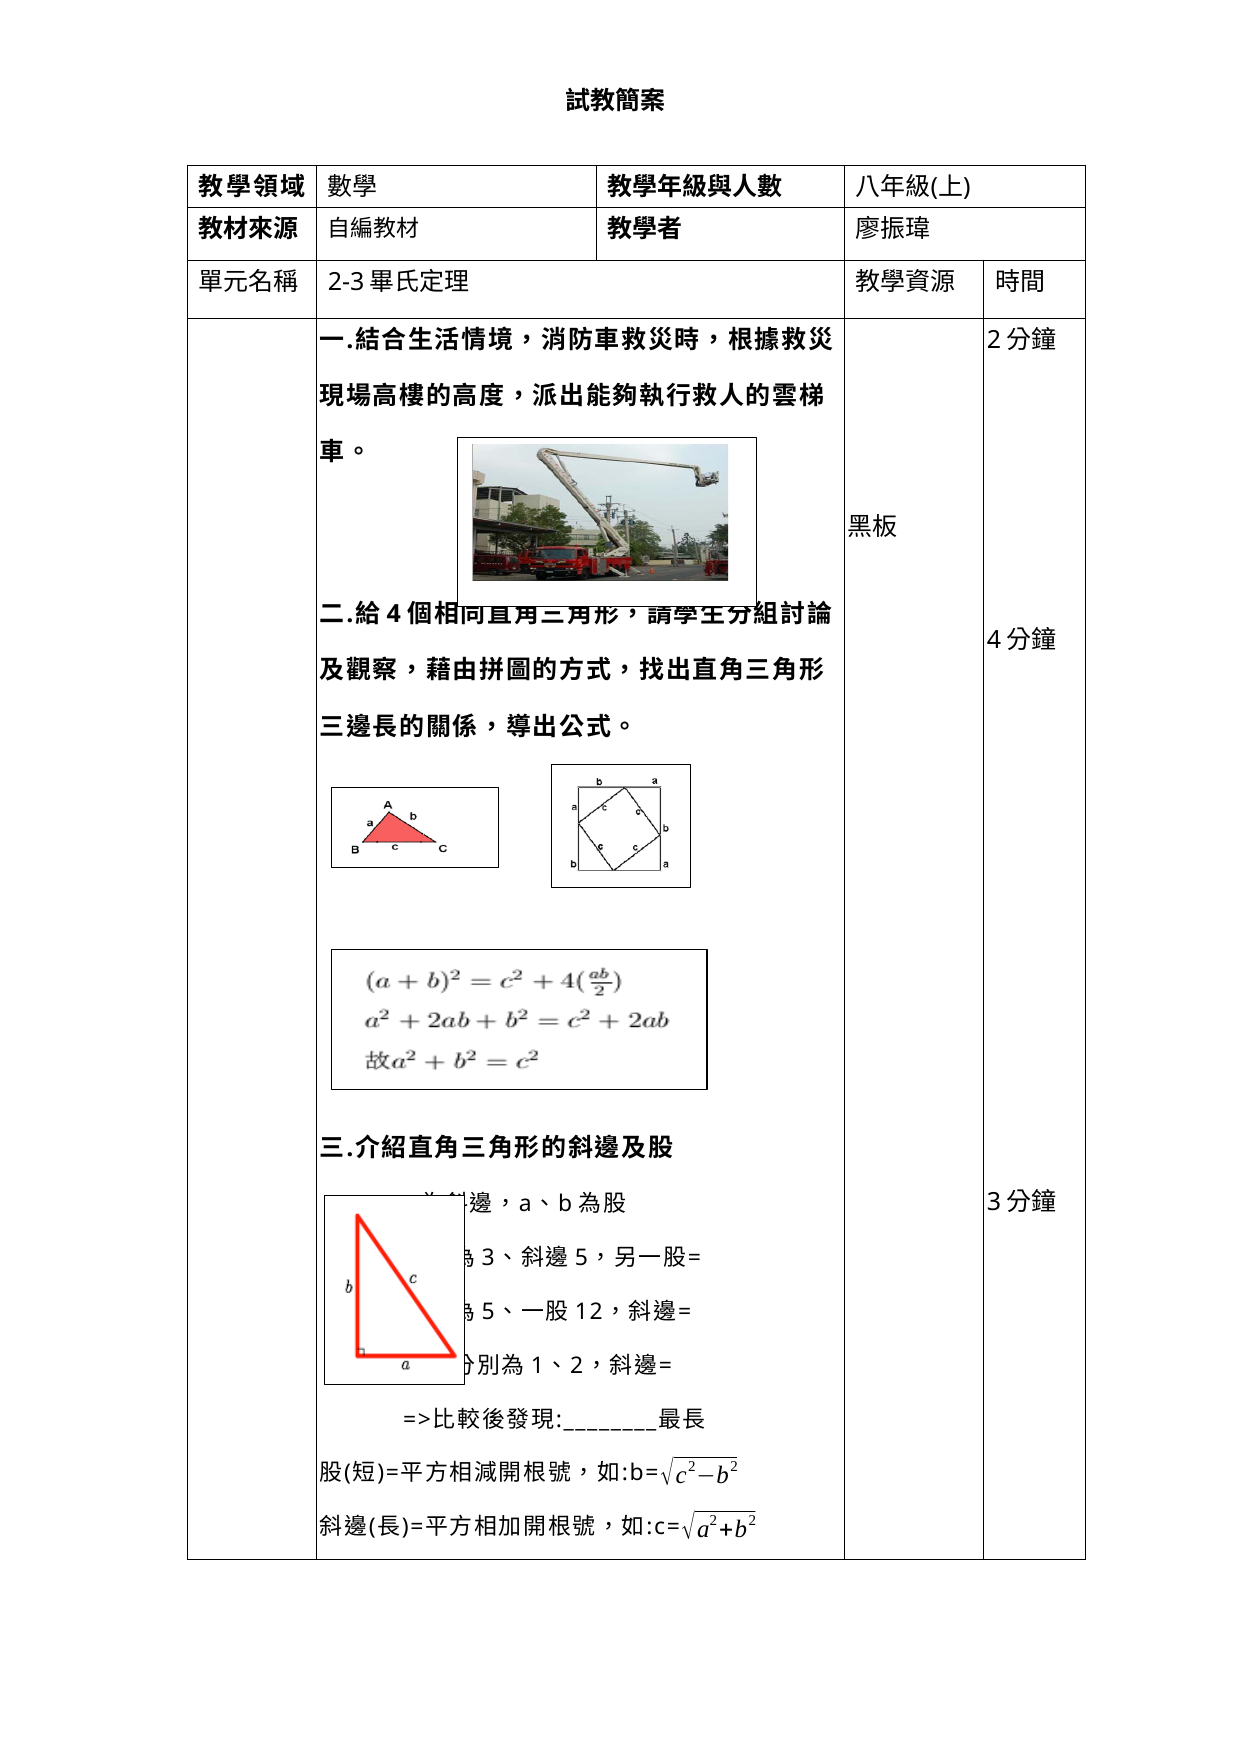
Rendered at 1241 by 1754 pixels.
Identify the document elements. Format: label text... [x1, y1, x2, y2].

picture [472, 444, 729, 581]
table_cell 2-3畢氏定理 [317, 261, 844, 317]
table_cell 教學資源 [845, 261, 983, 317]
table_cell 教材來源 [188, 208, 316, 259]
table_cell 教學者 [597, 208, 844, 259]
picture [346, 795, 456, 861]
picture [339, 1203, 458, 1378]
table_cell [188, 319, 316, 1559]
table_header 八年級(上) [845, 166, 1085, 207]
table_cell 自編教材 [317, 208, 596, 259]
table_header 教學年級與人數 [597, 166, 844, 207]
table_header 數學 [317, 166, 596, 207]
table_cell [317, 319, 844, 1559]
table_cell 單元名稱 [188, 261, 316, 317]
picture [346, 956, 691, 1083]
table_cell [984, 319, 1085, 1559]
table_cell 時間 [984, 261, 1085, 317]
table_cell 黑板 [845, 319, 983, 1559]
table_header 教學領域 [188, 166, 316, 207]
table_cell 廖振瑋 [845, 208, 1085, 259]
picture [566, 772, 674, 881]
